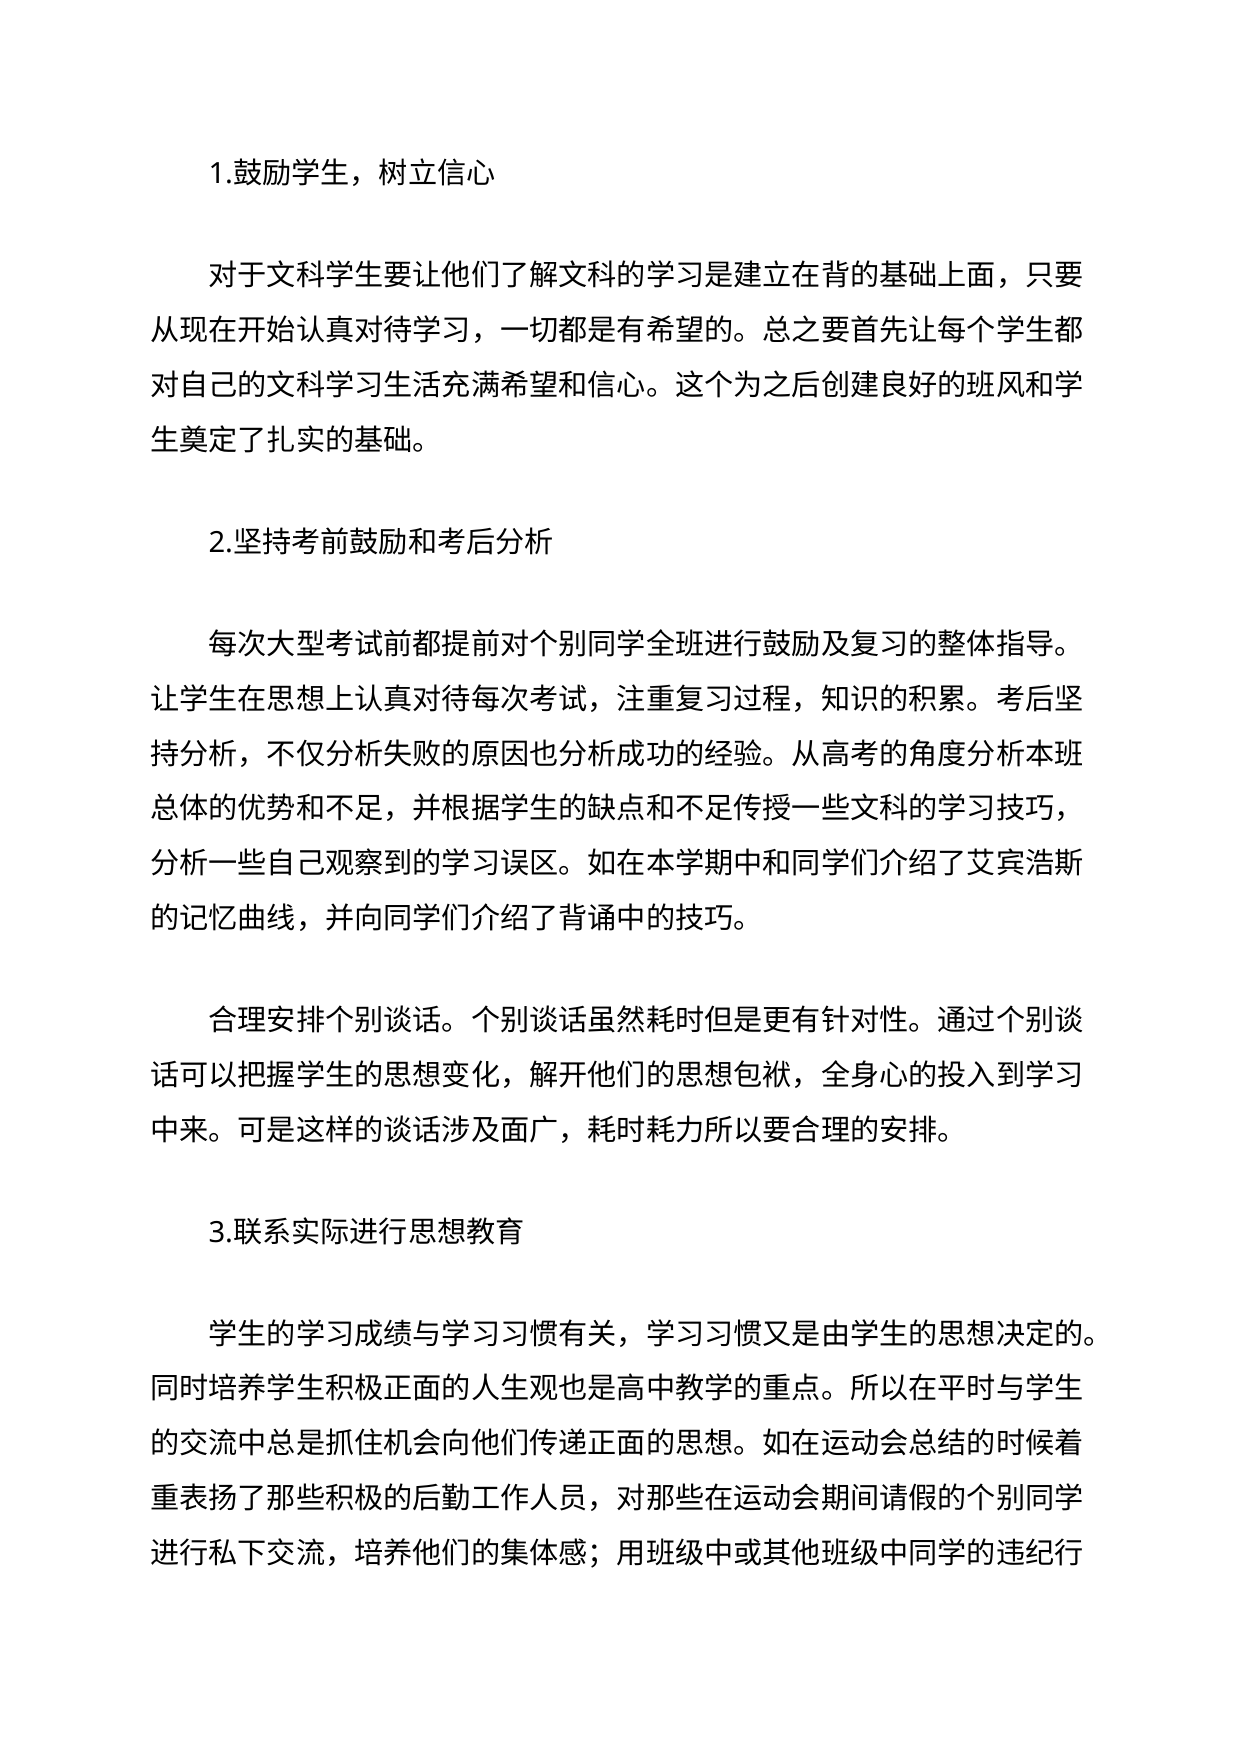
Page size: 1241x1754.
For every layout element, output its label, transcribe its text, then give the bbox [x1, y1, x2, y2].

text 合理安排个别谈话。个别谈话虽然耗时但是更有针对性。通过个别谈话可以把握学生的思想变化，解开他们的思想包袱，全身心的投入到学习中来。可是这样的谈话涉及面广，耗时耗力所以要合理的安排。 [150, 997, 1090, 1149]
text 3.联系实际进行思想教育 [150, 1208, 1090, 1251]
text 每次大型考试前都提前对个别同学全班进行鼓励及复习的整体指导。让学生在思想上认真对待每次考试，注重复习过程，知识的积累。考后坚持分析，不仅分析失败的原因也分析成功的经验。从高考的角度分析本班总体的优势和不足，并根据学生的缺点和不足传授一些文科的学习技巧，分析一些自己观察到的学习误区。如在本学期中和同学们介绍了艾宾浩斯的记忆曲线，并向同学们介绍了背诵中的技巧。 [150, 620, 1090, 937]
text 对于文科学生要让他们了解文科的学习是建立在背的基础上面，只要从现在开始认真对待学习，一切都是有希望的。总之要首先让每个学生都对自己的文科学习生活充满希望和信心。这个为之后创建良好的班风和学生奠定了扎实的基础。 [150, 252, 1090, 459]
text 1.鼓励学生，树立信心 [150, 150, 1090, 192]
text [150, 1310, 1090, 1572]
text 2.坚持考前鼓励和考后分析 [150, 518, 1090, 561]
